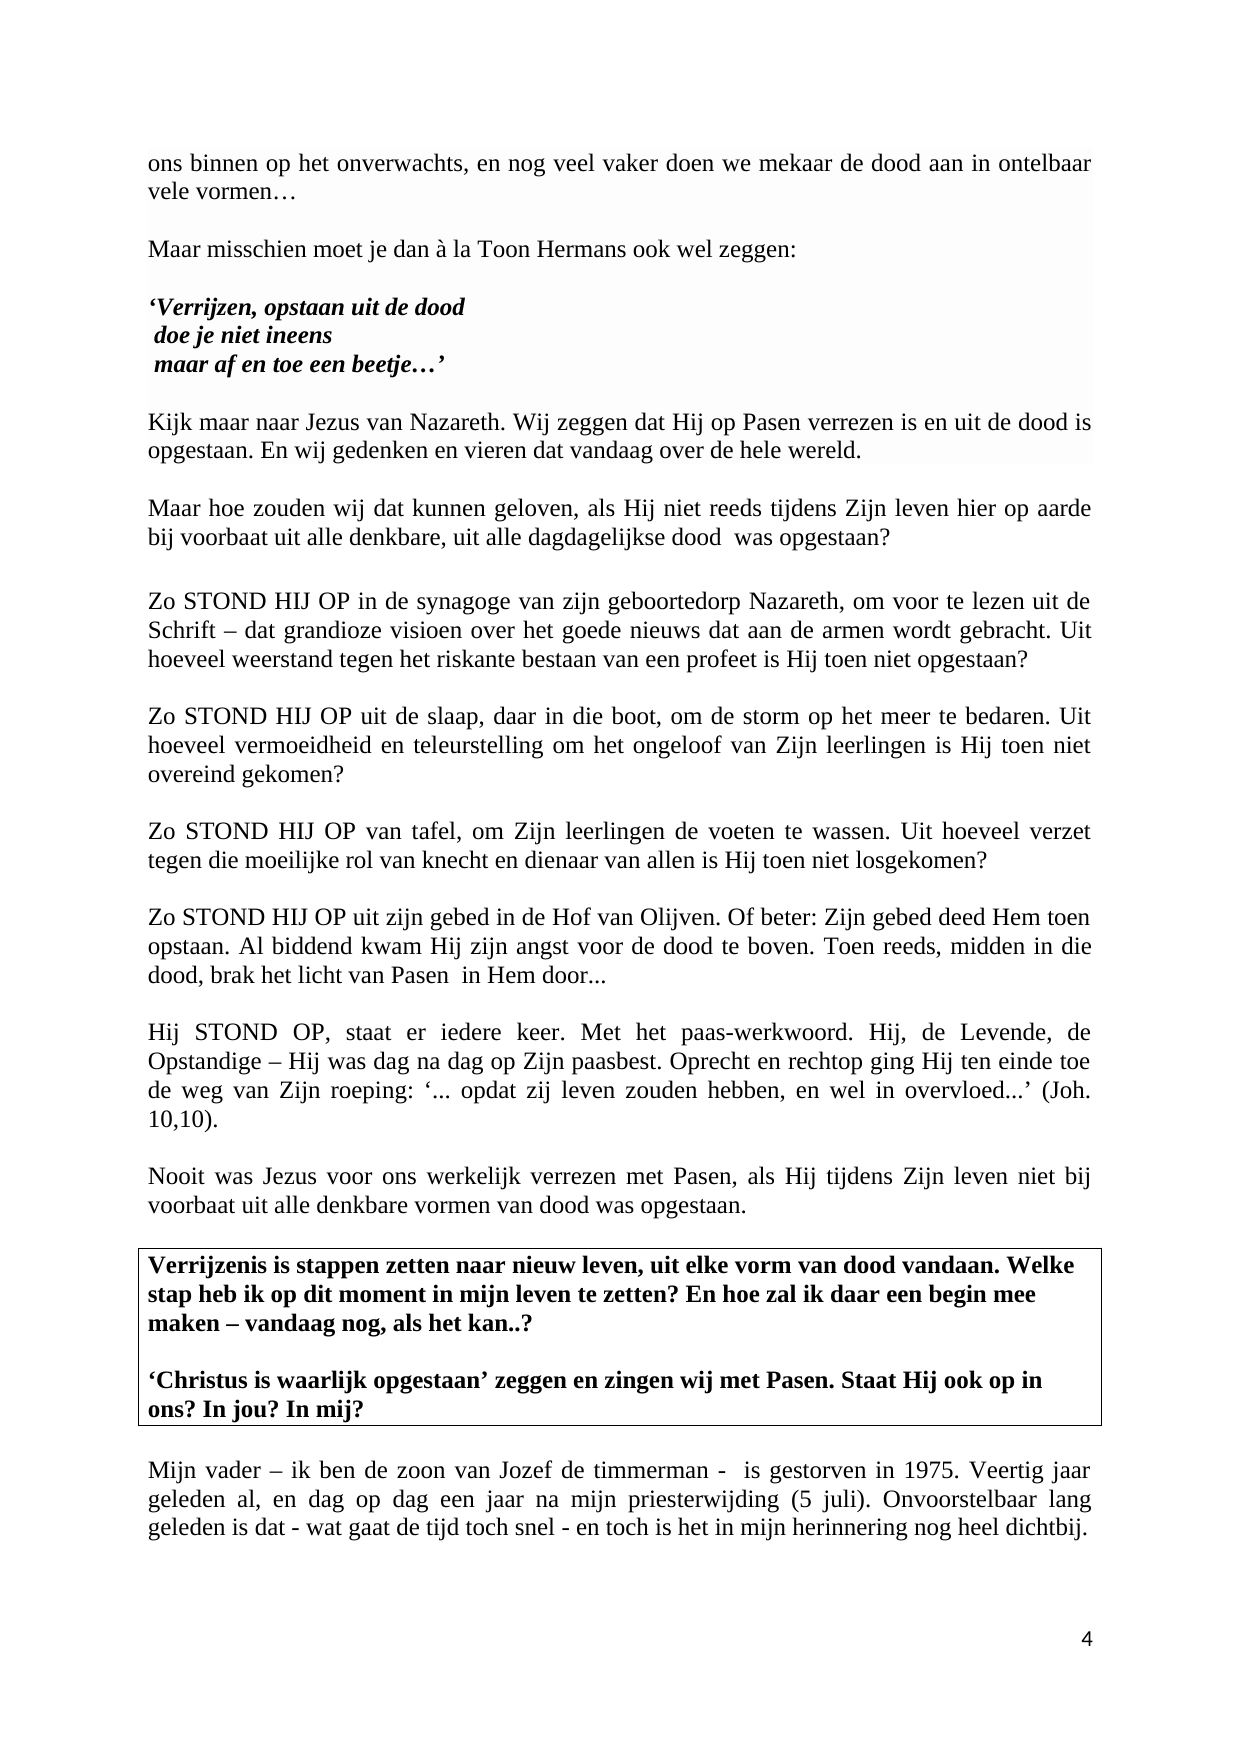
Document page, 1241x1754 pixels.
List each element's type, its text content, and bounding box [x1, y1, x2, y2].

text Kijk maar naar Jezus van Nazareth. Wij zeggen dat Hij op Pasen verrezen is en uit de dood is opgestaan. En wij gedenken en vieren dat vandaag over de hele wereld. [148, 407, 1093, 464]
text Verrijzenis is stappen zetten naar nieuw leven, uit elke vorm van dood vandaan. Welke stap heb ik op dit moment in mijn leven te zetten? En hoe zal ik daar een begin mee maken – vandaag nog, als het kan..? [139, 1249, 1101, 1337]
text ‘Christus is waarlijk opgestaan’ zeggen en zingen wij met Pasen. Staat Hij ook op in ons? In jou? In mij? [139, 1362, 1101, 1425]
text Maar misschien moet je dan à la Toon Hermans ook wel zeggen: [148, 234, 1093, 263]
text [148, 148, 1093, 205]
text Mijn vader – ik ben de zoon van Jozef de timmerman - is gestorven in 1975. Veertig jaar geleden al, en dag op dag een jaar na mijn priesterwijding (5 juli). Onvoorstelbaar lang geleden is dat - wat gaat de tijd toch snel - en toch is het in mijn herinnering nog heel dichtbij. [148, 1455, 1093, 1541]
text Hij STOND OP, staat er iedere keer. Met het paas-werkwoord. Hij, de Levende, de Opstandige – Hij was dag na dag op Zijn paasbest. Oprecht en rechtop ging Hij ten einde toe de weg van Zijn roeping: ‘... opdat zij leven zouden hebben, en wel in overvloed...’ (Joh. 10,10). [148, 1017, 1093, 1132]
text Maar hoe zouden wij dat kunnen geloven, als Hij niet reeds tijdens Zijn leven hier op aarde bij voorbaat uit alle denkbare, uit alle dagdagelijkse dood was opgestaan? [148, 493, 1093, 551]
text doe je niet ineens [148, 321, 1093, 349]
text Zo STOND HIJ OP uit zijn gebed in de Hof van Olijven. Of beter: Zijn gebed deed Hem toen opstaan. Al biddend kwam Hij zijn angst voor de dood te boven. Toen reeds, midden in die dood, brak het licht van Pasen in Hem door... [148, 902, 1093, 989]
text Zo STOND HIJ OP in de synagoge van zijn geboortedorp Nazareth, om voor te lezen uit de Schrift – dat grandioze visioen over het goede nieuws dat aan de armen wordt gebracht. Uit hoeveel weerstand tegen het riskante bestaan van een profeet is Hij toen niet opgestaan? [148, 586, 1093, 672]
text Zo STOND HIJ OP uit de slaap, daar in die boot, om de storm op het meer te bedaren. Uit hoeveel vermoeidheid en teleurstelling om het ongeloof van Zijn leerlingen is Hij toen niet overeind gekomen? [148, 701, 1093, 787]
text Zo STOND HIJ OP van tafel, om Zijn leerlingen de voeten te wassen. Uit hoeveel verzet tegen die moeilijke rol van knecht en dienaar van allen is Hij toen niet losgekomen? [148, 816, 1093, 874]
text Nooit was Jezus voor ons werkelijk verrezen met Pasen, als Hij tijdens Zijn leven niet bij voorbaat uit alle denkbare vormen van dood was opgestaan. [148, 1161, 1093, 1219]
text maar af en toe een beetje…’ [148, 349, 1093, 378]
text ‘Verrijzen, opstaan uit de dood [148, 292, 1093, 321]
